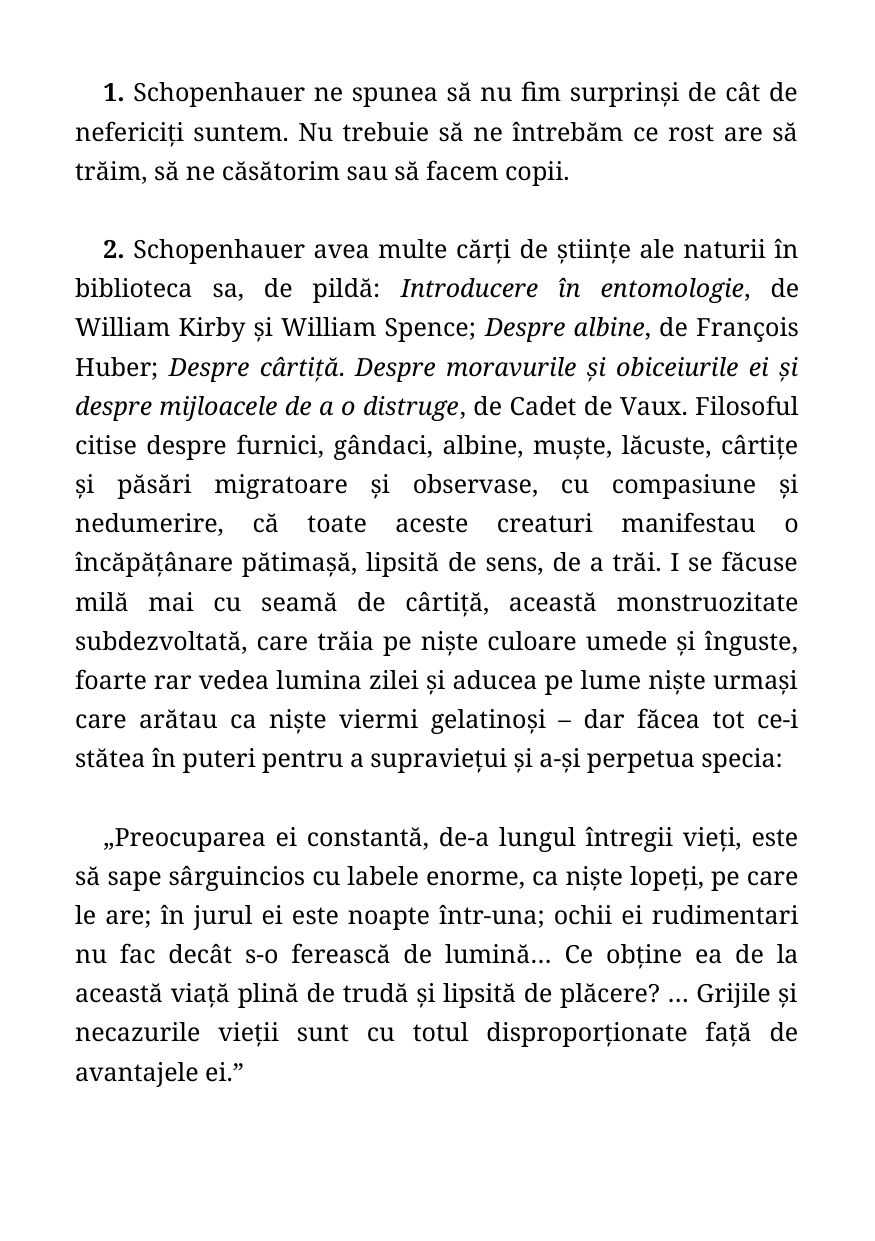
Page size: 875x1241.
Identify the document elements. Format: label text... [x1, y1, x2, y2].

text 2. Schopenhauer avea multe cărți de științe ale naturii în biblioteca sa, de pildă: Introducere în entomologie, de William Kirby și William Spence; Despre albine, de François Huber; Despre cârtiță. Despre moravurile și obiceiurile ei și despre mijloacele de a o distruge, de Cadet de Vaux. Filosoful citise despre furnici, gândaci, albine, muște, lăcuste, cârtițe și păsări migratoare și observase, cu compasiune și nedumerire, că toate aceste creaturi manifestau o încăpățânare pătimașă, lipsită de sens, de a trăi. I se făcuse milă mai cu seamă de cârtiță, această monstruozitate subdezvoltată, care trăia pe niște culoare umede și înguste, foarte rar vedea lumina zilei și aducea pe lume niște urmași care arătau ca niște viermi gelatinoși – dar făcea tot ce-i stătea în puteri pentru a supraviețui și a-și perpetua specia: [75, 232, 799, 775]
text „Preocuparea ei constantă, de-a lungul întregii vieți, este să sape sârguincios cu labele enorme, ca niște lopeți, pe care le are; în jurul ei este noapte într-una; ochii ei rudimentari nu fac decât s-o ferească de lumină… Ce obține ea de la această viață plină de trudă și lipsită de plăcere? … Grijile și necazurile vieții sunt cu totul disproporționate față de avantajele ei.” [75, 819, 799, 1088]
text 1. Schopenhauer ne spunea să nu fim surprinși de cât de nefericiți suntem. Nu trebuie să ne întrebăm ce rost are să trăim, să ne căsătorim sau să facem copii. [75, 75, 799, 187]
